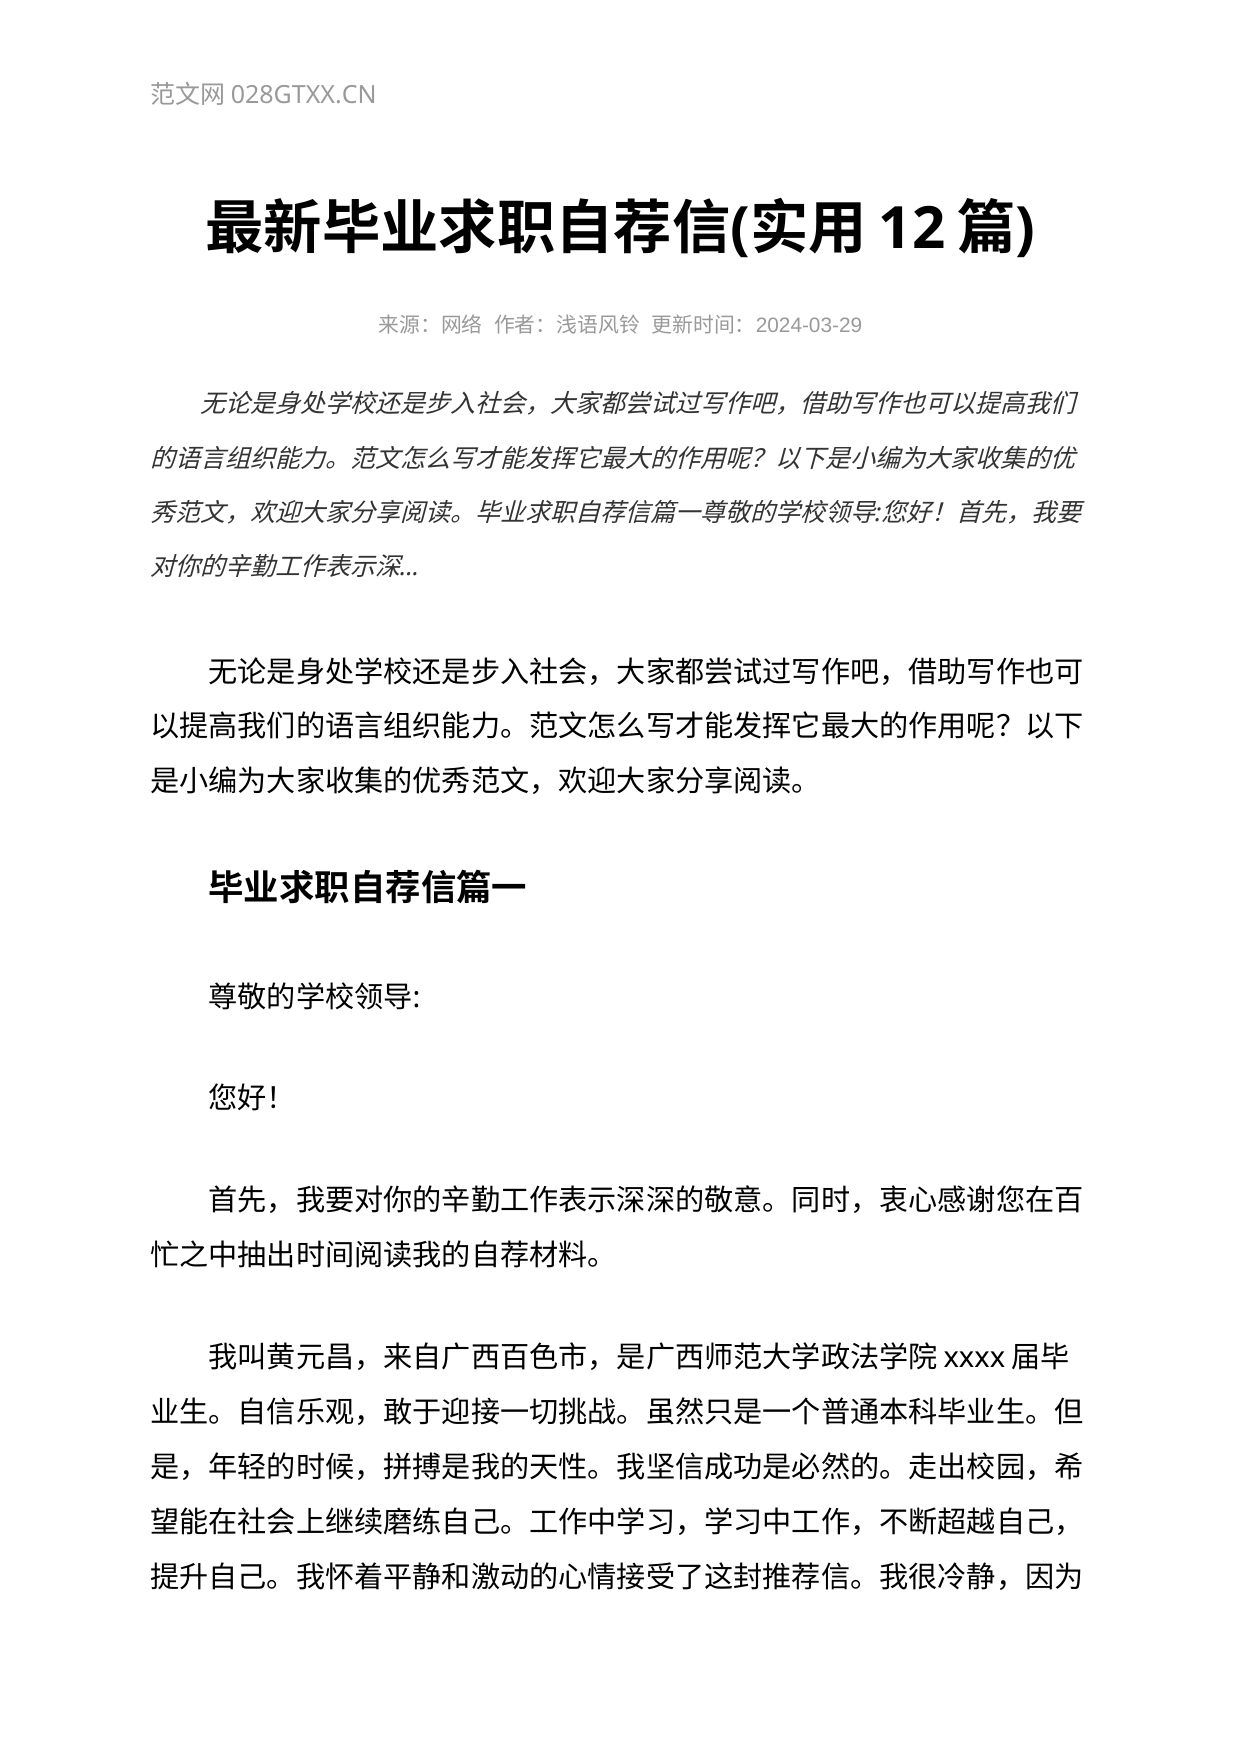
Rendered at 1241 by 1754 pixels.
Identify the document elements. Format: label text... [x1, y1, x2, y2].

text 尊敬的学校领导: [150, 973, 1090, 1016]
text 您好！ [150, 1075, 1090, 1117]
text 无论是身处学校还是步入社会，大家都尝试过写作吧，借助写作也可以提高我们的语言组织能力。范文怎么写才能发挥它最大的作用呢？以下是小编为大家收集的优秀范文，欢迎大家分享阅读。 [150, 648, 1090, 800]
subtitle 最新毕业求职自荐信(实用12篇) [150, 181, 1090, 266]
text 来源：网络 作者：浅语风铃 更新时间：2024-03-29 [150, 313, 1090, 337]
text 首先，我要对你的辛勤工作表示深深的敬意。同时，衷心感谢您在百忙之中抽出时间阅读我的自荐材料。 [150, 1177, 1090, 1274]
text 无论是身处学校还是步入社会，大家都尝试过写作吧，借助写作也可以提高我们的语言组织能力。范文怎么写才能发挥它最大的作用呢？以下是小编为大家收集的优秀范文，欢迎大家分享阅读。毕业求职自荐信篇一尊敬的学校领导:您好！首先，我要对你的辛勤工作表示深... [150, 384, 1090, 583]
text 毕业求职自荐信篇一 [150, 860, 1090, 911]
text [150, 1333, 1090, 1596]
